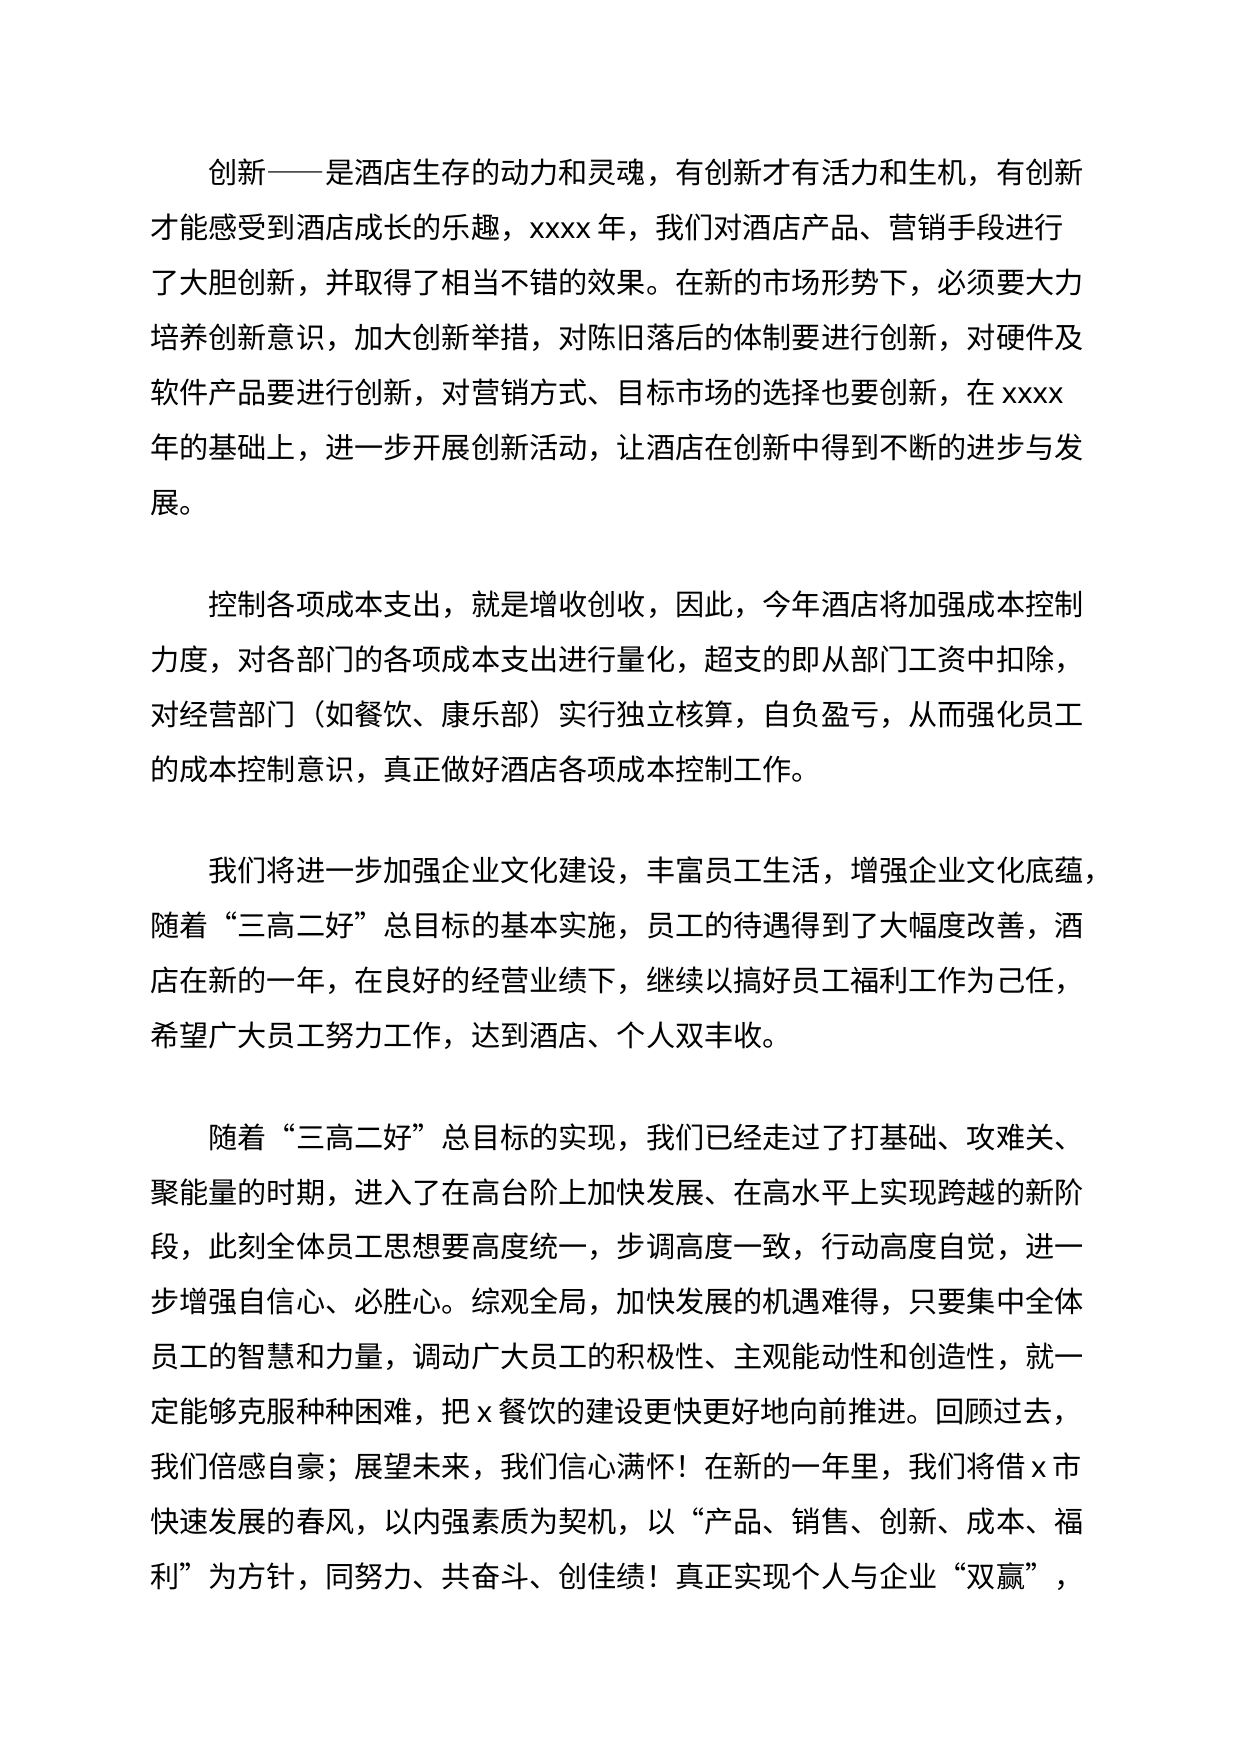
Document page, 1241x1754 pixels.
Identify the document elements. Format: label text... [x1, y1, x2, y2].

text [150, 1114, 1090, 1596]
text 创新——是酒店生存的动力和灵魂，有创新才有活力和生机，有创新才能感受到酒店成长的乐趣，xxxx年，我们对酒店产品、营销手段进行了大胆创新，并取得了相当不错的效果。在新的市场形势下，必须要大力培养创新意识，加大创新举措，对陈旧落后的体制要进行创新，对硬件及软件产品要进行创新，对营销方式、目标市场的选择也要创新，在xxxx年的基础上，进一步开展创新活动，让酒店在创新中得到不断的进步与发展。 [150, 150, 1090, 522]
text 控制各项成本支出，就是增收创收，因此，今年酒店将加强成本控制力度，对各部门的各项成本支出进行量化，超支的即从部门工资中扣除，对经营部门（如餐饮、康乐部）实行独立核算，自负盈亏，从而强化员工的成本控制意识，真正做好酒店各项成本控制工作。 [150, 581, 1090, 788]
text 我们将进一步加强企业文化建设，丰富员工生活，增强企业文化底蕴，随着“三高二好”总目标的基本实施，员工的待遇得到了大幅度改善，酒店在新的一年，在良好的经营业绩下，继续以搞好员工福利工作为己任，希望广大员工努力工作，达到酒店、个人双丰收。 [150, 848, 1090, 1055]
